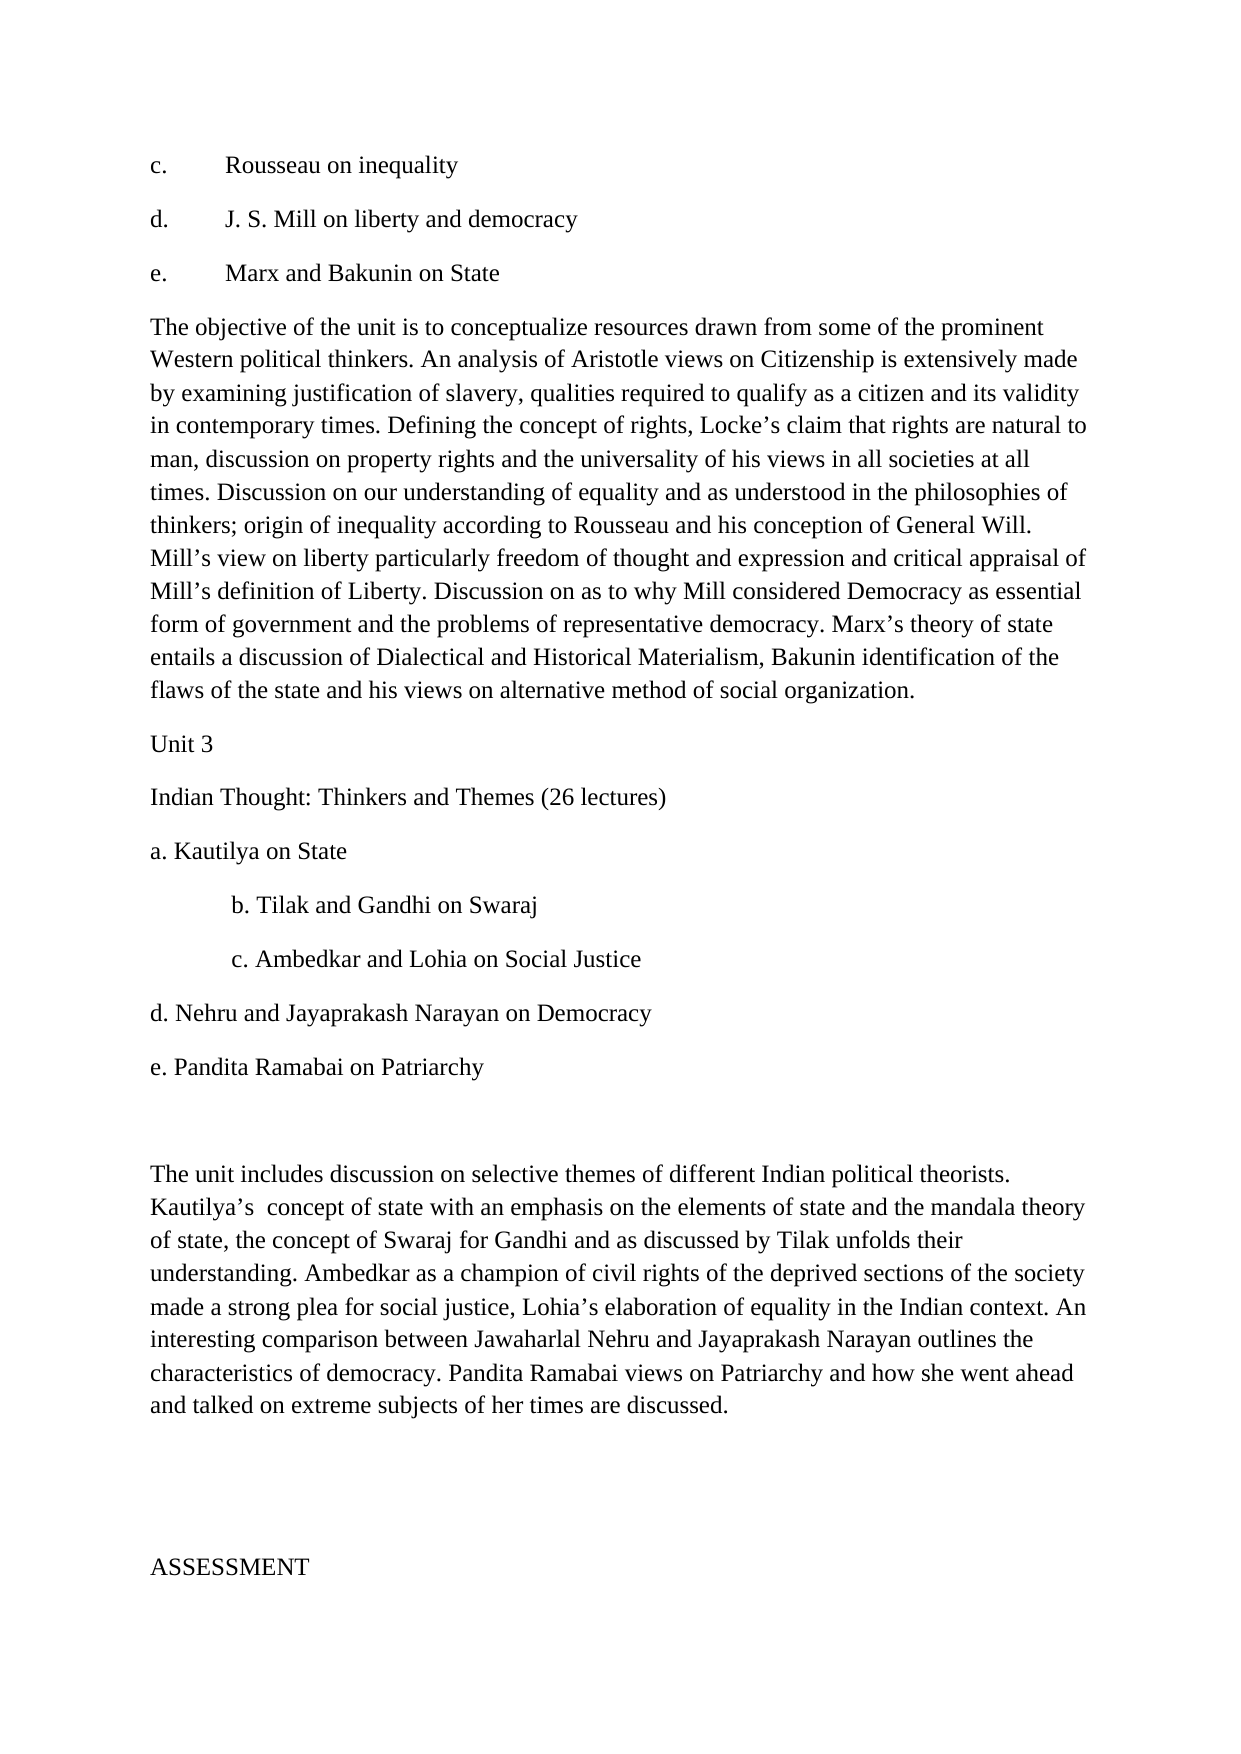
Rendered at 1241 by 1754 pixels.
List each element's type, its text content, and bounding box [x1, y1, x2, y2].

text d. Nehru and Jayaprakash Narayan on Democracy [150, 998, 1090, 1027]
text e. Marx and Bakunin on State [150, 258, 1090, 286]
text The unit includes discussion on selective themes of different Indian political theorists. Kautilya’s concept of state with an emphasis on the elements of state and the mandala theory of state, the concept of Swaraj for Gandhi and as discussed by Tilak unfolds their understanding. Ambedkar as a champion of civil rights of the deprived sections of the society made a strong plea for social justice, Lohia’s elaboration of equality in the Indian context. An interesting comparison between Jawaharlal Nehru and Jayaprakash Narayan outlines the characteristics of democracy. Pandita Ramabai views on Patriarchy and how she went ahead and talked on extreme subjects of her times are discussed. [150, 1159, 1090, 1419]
text a. Kautilya on State [150, 836, 1090, 865]
text The objective of the unit is to conceptualize resources drawn from some of the prominent Western political thinkers. An analysis of Aristotle views on Citizenship is extensively made by examining justification of slavery, qualities required to qualify as a citizen and its validity in contemporary times. Defining the concept of rights, Locke’s claim that rights are natural to man, discussion on property rights and the universality of his views in all societies at all times. Discussion on our understanding of equality and as understood in the philosophies of thinkers; origin of inequality according to Rousseau and his conception of General Will. Mill’s view on liberty particularly freedom of thought and expression and critical appraisal of Mill’s definition of Liberty. Discussion on as to why Mill considered Democracy as essential form of government and the problems of representative democracy. Marx’s theory of state entails a discussion of Dialectical and Historical Materialism, Bakunin identification of the flaws of the state and his views on alternative method of social organization. [150, 312, 1090, 703]
text ASSESSMENT [150, 1552, 1090, 1581]
text Unit 3 [150, 729, 1090, 757]
text Indian Thought: Thinkers and Themes (26 lectures) [150, 782, 1090, 811]
text c. Ambedkar and Lohia on Social Justice [150, 944, 1090, 973]
text c. Rousseau on inequality [150, 150, 1090, 179]
text d. J. S. Mill on liberty and democracy [150, 204, 1090, 233]
text e. Pandita Ramabai on Patriarchy [150, 1052, 1090, 1081]
text b. Tilak and Gandhi on Swaraj [150, 890, 1090, 919]
